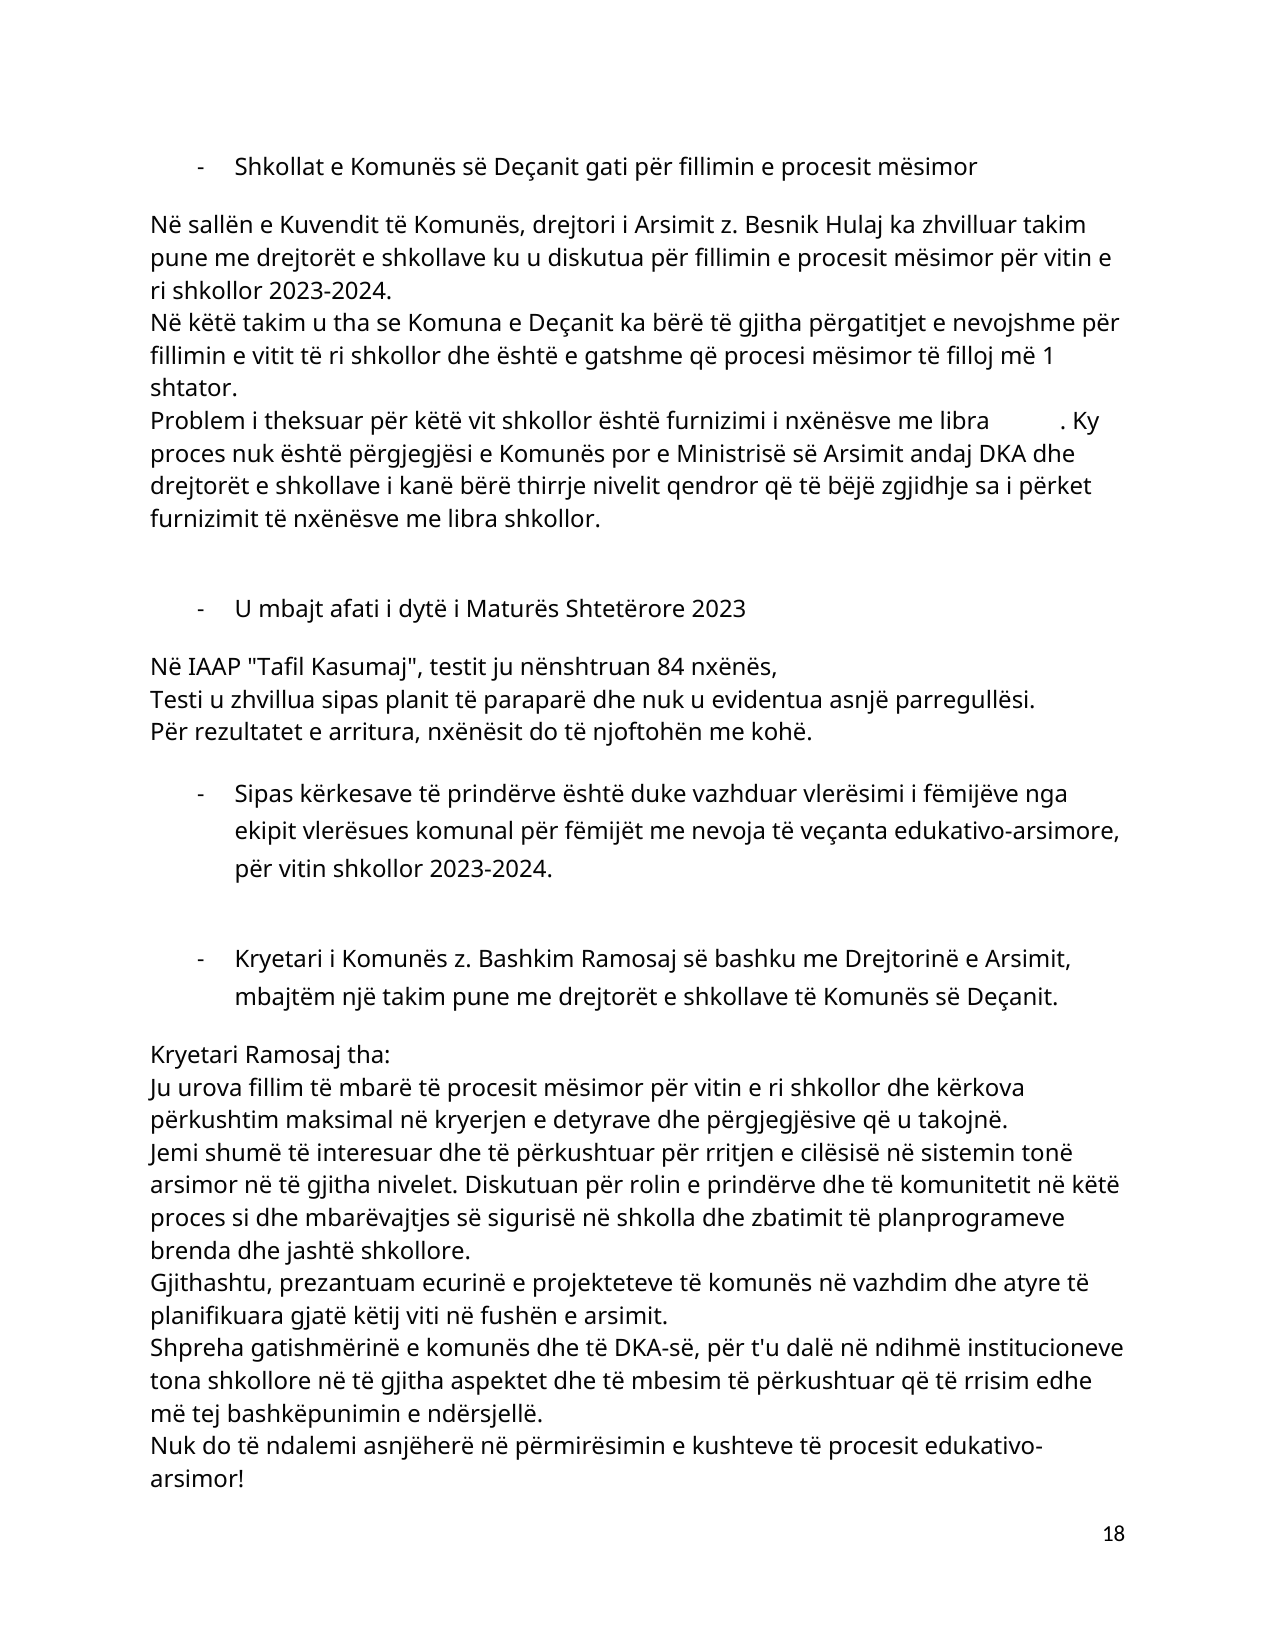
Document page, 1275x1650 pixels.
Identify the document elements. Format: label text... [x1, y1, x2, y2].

text Në sallën e Kuvendit të Komunës, drejtori i Arsimit z. Besnik Hulaj ka zhvilluar takim pune me drejtorët e shkollave ku u diskutua për fillimin e procesit mësimor për vitin e ri shkollor 2023-2024. [150, 208, 1125, 306]
text Jemi shumë të interesuar dhe të përkushtuar për rritjen e cilësisë në sistemin tonë arsimor në të gjitha nivelet. Diskutuan për rolin e prindërve dhe të komunitetit në këtë proces si dhe mbarëvajtjes së sigurisë në shkolla dhe zbatimit të planprogrameve brenda dhe jashtë shkollore. [150, 1136, 1125, 1266]
list Shkollat e Komunës së Deçanit gati për fillimin e procesit mësimor [197, 150, 1125, 183]
text Gjithashtu, prezantuam ecurinë e projekteteve të komunës në vazhdim dhe atyre të planifikuara gjatë këtij viti në fushën e arsimit. [150, 1266, 1125, 1331]
text Problem i theksuar për këtë vit shkollor është furnizimi i nxënësve me libra . Ky proces nuk është përgjegjësi e Komunës por e Ministrisë së Arsimit andaj DKA dhe drejtorët e shkollave i kanë bërë thirrje nivelit qendror që të bëjë zgjidhje sa i përket furnizimit të nxënësve me libra shkollor. [150, 404, 1125, 534]
text Nuk do të ndalemi asnjëherë në përmirësimin e kushteve të procesit edukativo-arsimor! [150, 1429, 1125, 1494]
text Shpreha gatishmërinë e komunës dhe të DKA-së, për t'u dalë në ndihmë institucioneve tona shkollore në të gjitha aspektet dhe të mbesim të përkushtuar që të rrisim edhe më tej bashkëpunimin e ndërsjellë. [150, 1331, 1125, 1429]
text Për rezultatet e arritura, nxënësit do të njoftohën me kohë. [150, 715, 1125, 748]
text Në këtë takim u tha se Komuna e Deçanit ka bërë të gjitha përgatitjet e nevojshme për fillimin e vitit të ri shkollor dhe është e gatshme që procesi mësimor të filloj më 1 shtator. [150, 306, 1125, 404]
list U mbajt afati i dytë i Maturës Shtetërore 2023 [197, 592, 1125, 624]
text Kryetari Ramosaj tha: [150, 1038, 1125, 1070]
list Sipas kërkesave të prindërve është duke vazhduar vlerësimi i fëmijëve nga ekipit vlerësues komunal për fëmijët me nevoja të veçanta edukativo-arsimore, për vitin shkollor 2023-2024. [197, 777, 1125, 884]
text Testi u zhvillua sipas planit të paraparë dhe nuk u evidentua asnjë parregullësi. [150, 683, 1125, 715]
text Në IAAP "Tafil Kasumaj", testit ju nënshtruan 84 nxënës, [150, 650, 1125, 683]
text Ju urova fillim të mbarë të procesit mësimor për vitin e ri shkollor dhe kërkova përkushtim maksimal në kryerjen e detyrave dhe përgjegjësive që u takojnë. [150, 1070, 1125, 1136]
list Kryetari i Komunës z. Bashkim Ramosaj së bashku me Drejtorinë e Arsimit, mbajtëm një takim pune me drejtorët e shkollave të Komunës së Deçanit. [197, 942, 1125, 1012]
